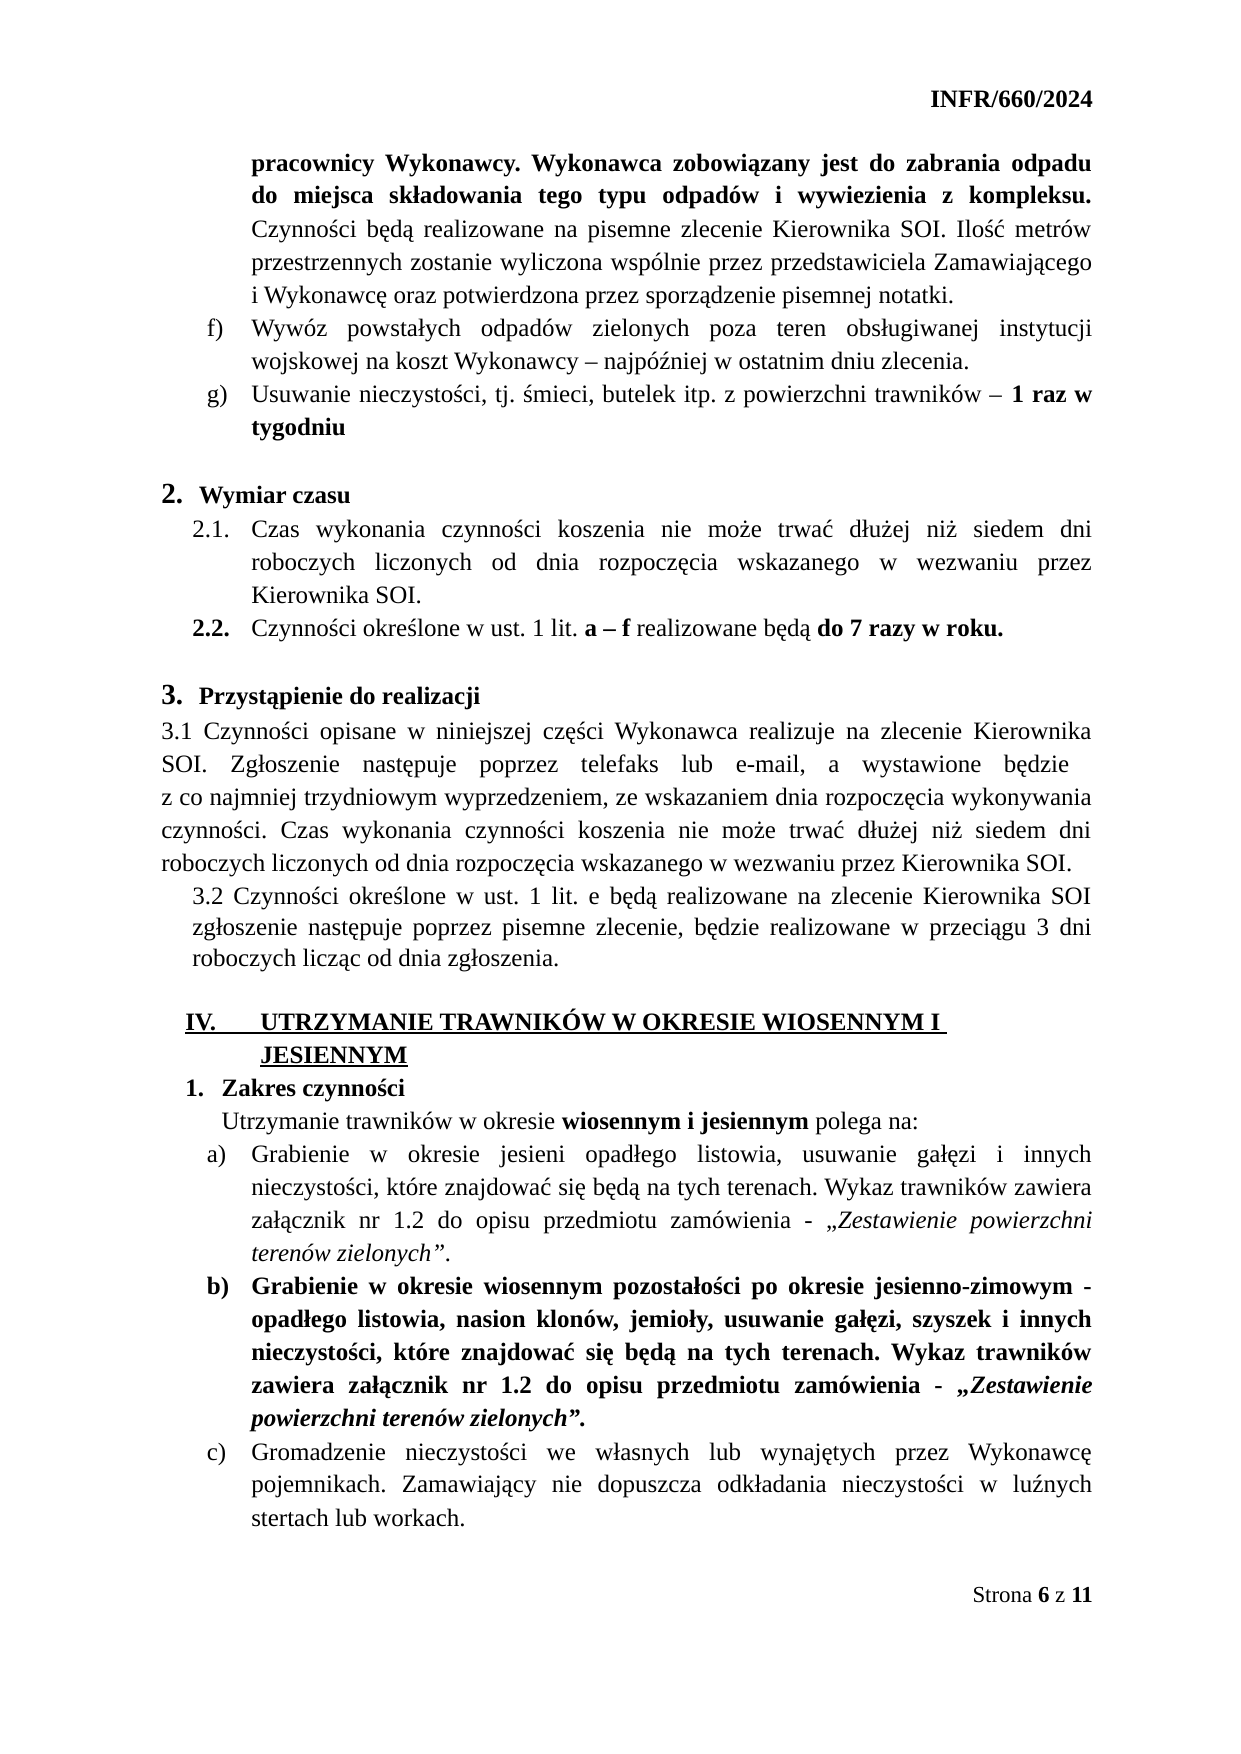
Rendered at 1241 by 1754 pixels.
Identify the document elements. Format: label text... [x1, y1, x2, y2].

list Czas wykonania czynności koszenia nie może trwać dłużej niż siedem dni roboczych liczonych od dnia rozpoczęcia wskazanego w wezwaniu przez Kierownika SOI. [192, 514, 1093, 609]
list Grabienie w okresie wiosennym pozostałości po okresie jesienno-zimowym - opadłego listowia, nasion klonów, jemioły, usuwanie gałęzi, szyszek i innych nieczystości, które znajdować się będą na tych terenach. Wykaz trawników zawiera załącznik nr 1.2 do opisu przedmiotu zamówienia - „Zestawienie powierzchni terenów zielonych”. [207, 1271, 1093, 1432]
list UTRZYMANIE TRAWNIKÓW W OKRESIE WIOSENNYM I JESIENNYM [185, 1007, 1093, 1069]
list Czynności określone w ust. 1 lit. a – f realizowane będą do 7 razy w roku. [192, 613, 1093, 642]
list Grabienie w okresie jesieni opadłego listowia, usuwanie gałęzi i innych nieczystości, które znajdować się będą na tych terenach. Wykaz trawników zawiera załącznik nr 1.2 do opisu przedmiotu zamówienia - „Zestawienie powierzchni terenów zielonych”. [207, 1139, 1093, 1267]
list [207, 148, 1093, 308]
text 3.2 Czynności określone w ust. 1 lit. e będą realizowane na zlecenie Kierownika SOI zgłoszenie następuje poprzez pisemne zlecenie, będzie realizowane w przeciągu 3 dni roboczych licząc od dnia zgłoszenia. [192, 881, 1093, 972]
list Gromadzenie nieczystości we własnych lub wynajętych przez Wykonawcę pojemnikach. Zamawiający nie dopuszcza odkładania nieczystości w luźnych stertach lub workach. [207, 1437, 1093, 1531]
list Przystąpienie do realizacji [161, 677, 1093, 711]
list 3.1 Czynności opisane w niniejszej części Wykonawca realizuje na zlecenie Kierownika SOI. Zgłoszenie następuje poprzez telefaks lub e-mail, a wystawione będzie z co najmniej trzydniowym wyprzedzeniem, ze wskazaniem dnia rozpoczęcia wykonywania czynności. Czas wykonania czynności koszenia nie może trwać dłużej niż siedem dni roboczych liczonych od dnia rozpoczęcia wskazanego w wezwaniu przez Kierownika SOI. [161, 716, 1093, 877]
list Wymiar czasu [161, 476, 1093, 509]
list Wywóz powstałych odpadów zielonych poza teren obsługiwanej instytucji wojskowej na koszt Wykonawcy – najpóźniej w ostatnim dniu zlecenia. [207, 313, 1093, 374]
list Utrzymanie trawników w okresie wiosennym i jesiennym polega na: [221, 1106, 1093, 1135]
list Zakres czynności [185, 1073, 1093, 1102]
list Usuwanie nieczystości, tj. śmieci, butelek itp. z powierzchni trawników – 1 raz w tygodniu [207, 379, 1093, 441]
